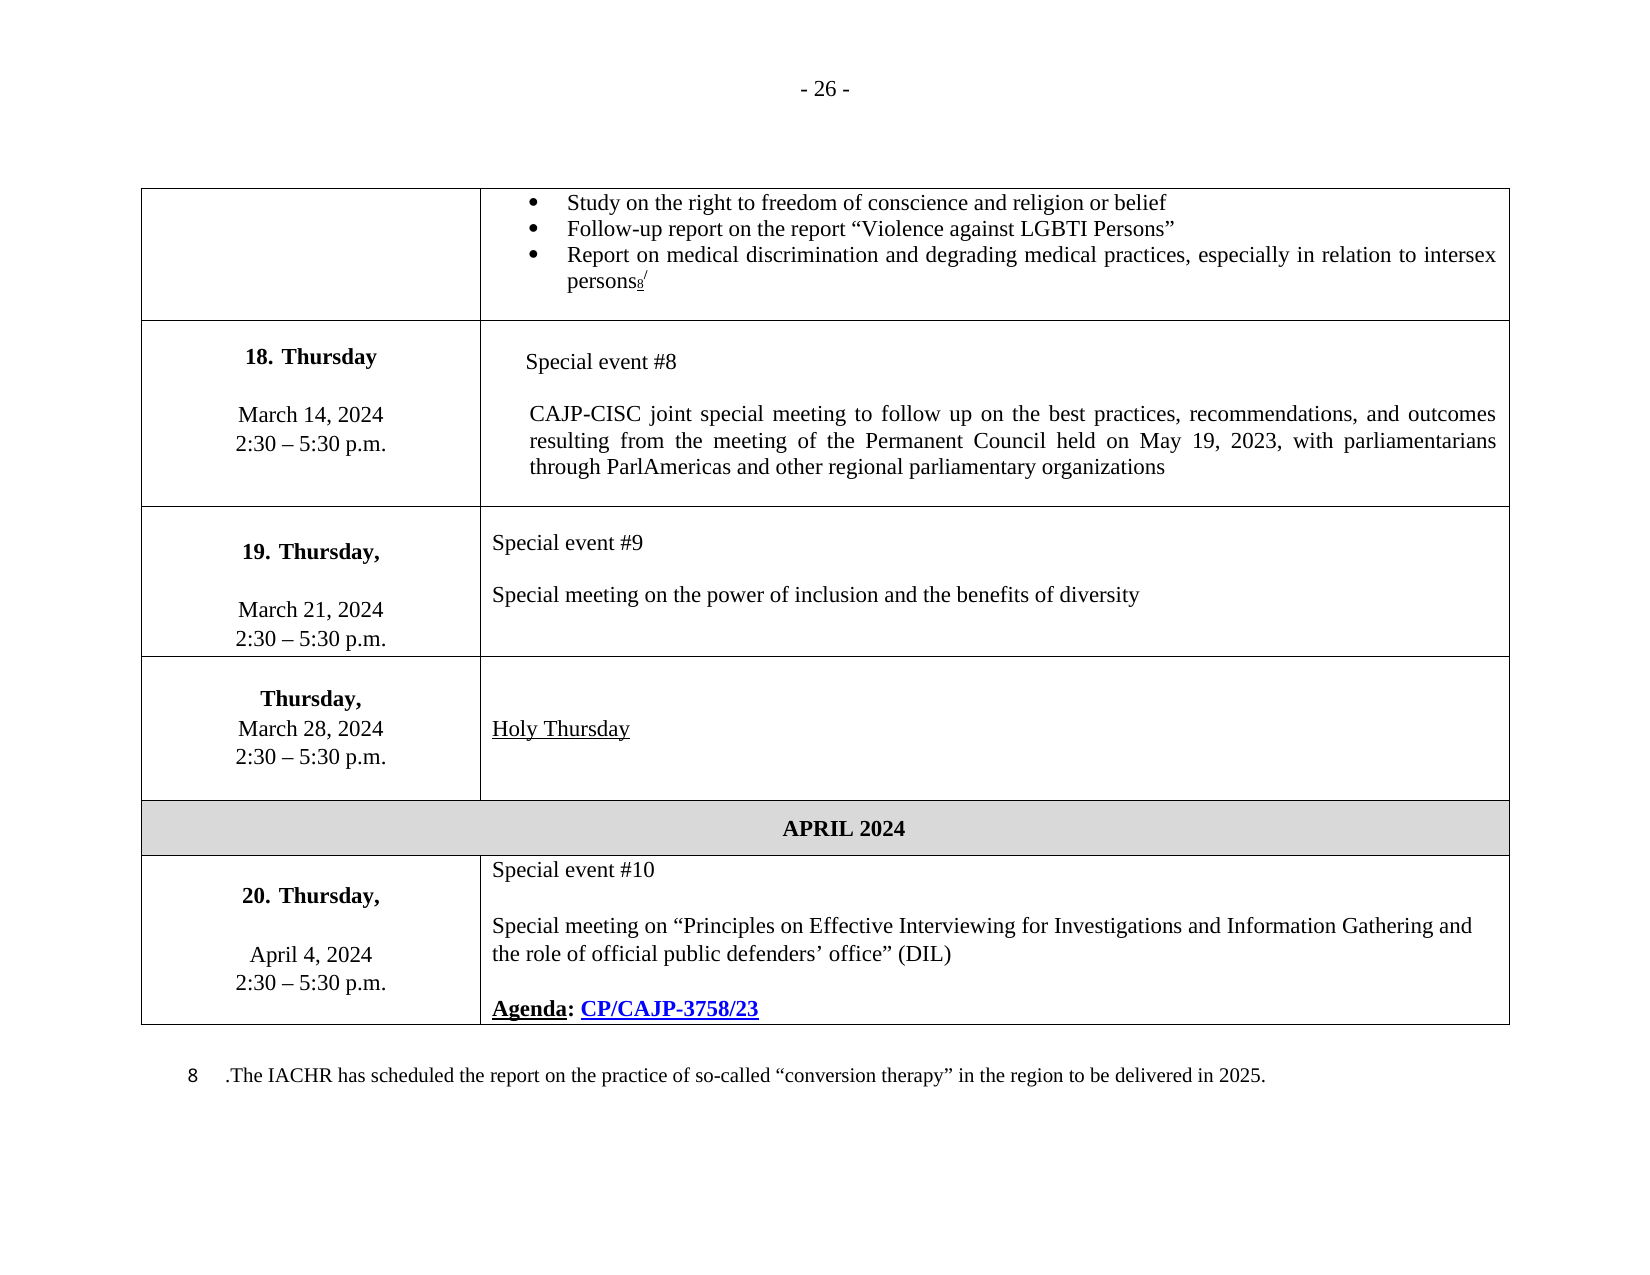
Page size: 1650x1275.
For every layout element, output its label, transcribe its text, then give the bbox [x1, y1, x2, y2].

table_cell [481, 856, 1509, 1023]
table_cell Holy Thursday [481, 657, 1509, 800]
table_cell Thursday, March 21, 2024 2:30 – 5:30 p.m. [142, 507, 480, 656]
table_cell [142, 189, 480, 320]
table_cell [142, 856, 480, 1023]
table_cell Thursday, March 28, 2024 2:30 – 5:30 p.m. [142, 657, 480, 800]
table_cell Special event #9 Special meeting on the power of inclusion and the benefits of diversity [481, 507, 1509, 656]
table_cell APRIL 2024 [142, 801, 1509, 855]
table_cell Special event #8 CAJP-CISC joint special meeting to follow up on the best practices, recommendations, and outcomes resulting from the meeting of the Permanent Council held on May 19, 2023, with parliamentarians through ParlAmericas and other regional parliamentary organizations [481, 321, 1509, 506]
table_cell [481, 189, 1509, 320]
table_cell Thursday March 14, 2024 2:30 – 5:30 p.m. [142, 321, 480, 506]
